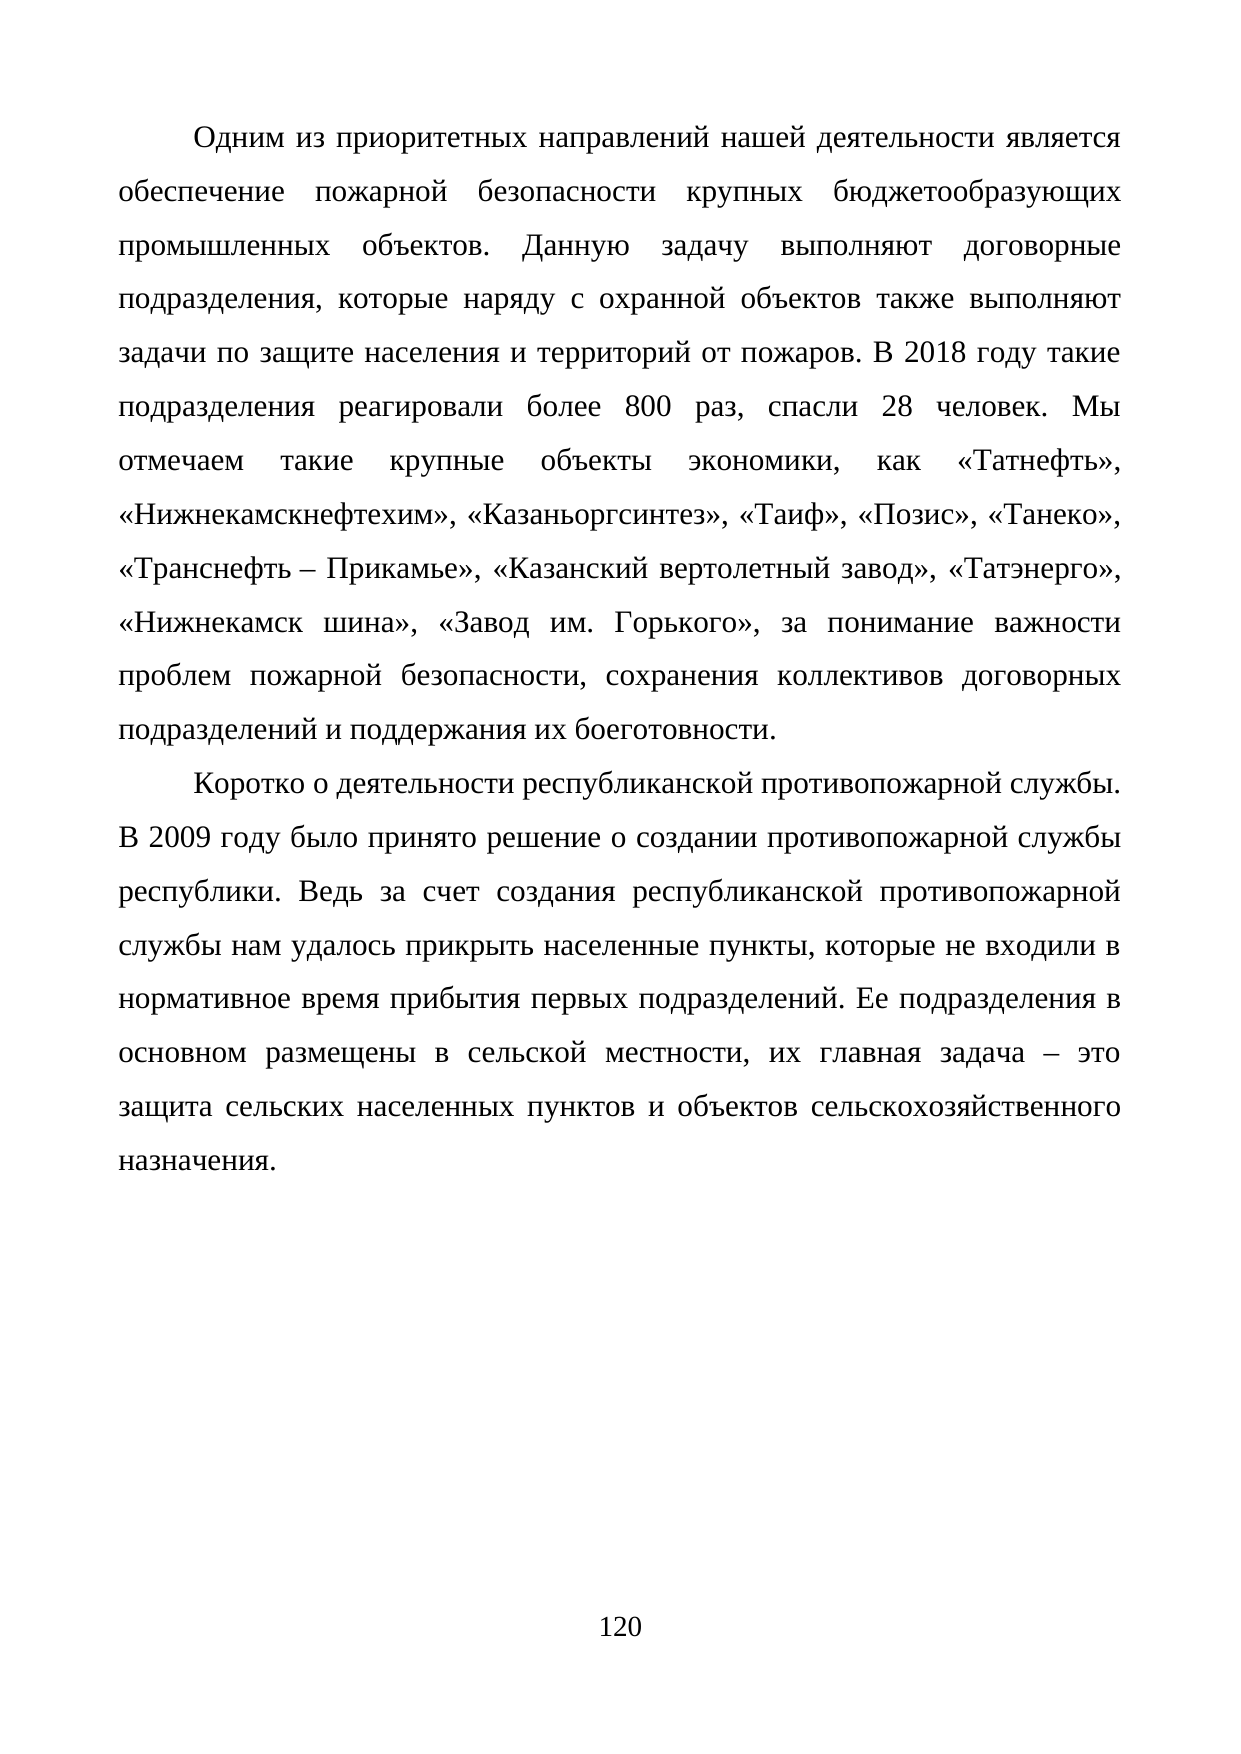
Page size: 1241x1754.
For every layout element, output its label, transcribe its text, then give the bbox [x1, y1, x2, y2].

text Одним из приоритетных направлений нашей деятельности является обеспечение пожарной безопасности крупных бюджетообразующих промышленных объектов. Данную задачу выполняют договорные подразделения, которые наряду с охранной объектов также выполняют задачи по защите населения и территорий от пожаров. В 2018 году такие подразделения реагировали более 800 раз, спасли 28 человек. Мы отмечаем такие крупные объекты экономики, как «Татнефть», «Нижнекамскнефтехим», «Казаньоргсинтез», «Таиф», «Позис», «Танеко», «Транснефть – Прикамье», «Казанский вертолетный завод», «Татэнерго», «Нижнекамск шина», «Завод им. Горького», за понимание важности проблем пожарной безопасности, сохранения коллективов договорных подразделений и поддержания их боеготовности. [118, 118, 1122, 746]
text Коротко о деятельности республиканской противопожарной службы. В 2009 году было принято решение о создании противопожарной службы республики. Ведь за счет создания республиканской противопожарной службы нам удалось прикрыть населенные пункты, которые не входили в нормативное время прибытия первых подразделений. Ее подразделения в основном размещены в сельской местности, их главная задача – это защита сельских населенных пунктов и объектов сельскохозяйственного назначения. [118, 764, 1122, 1177]
